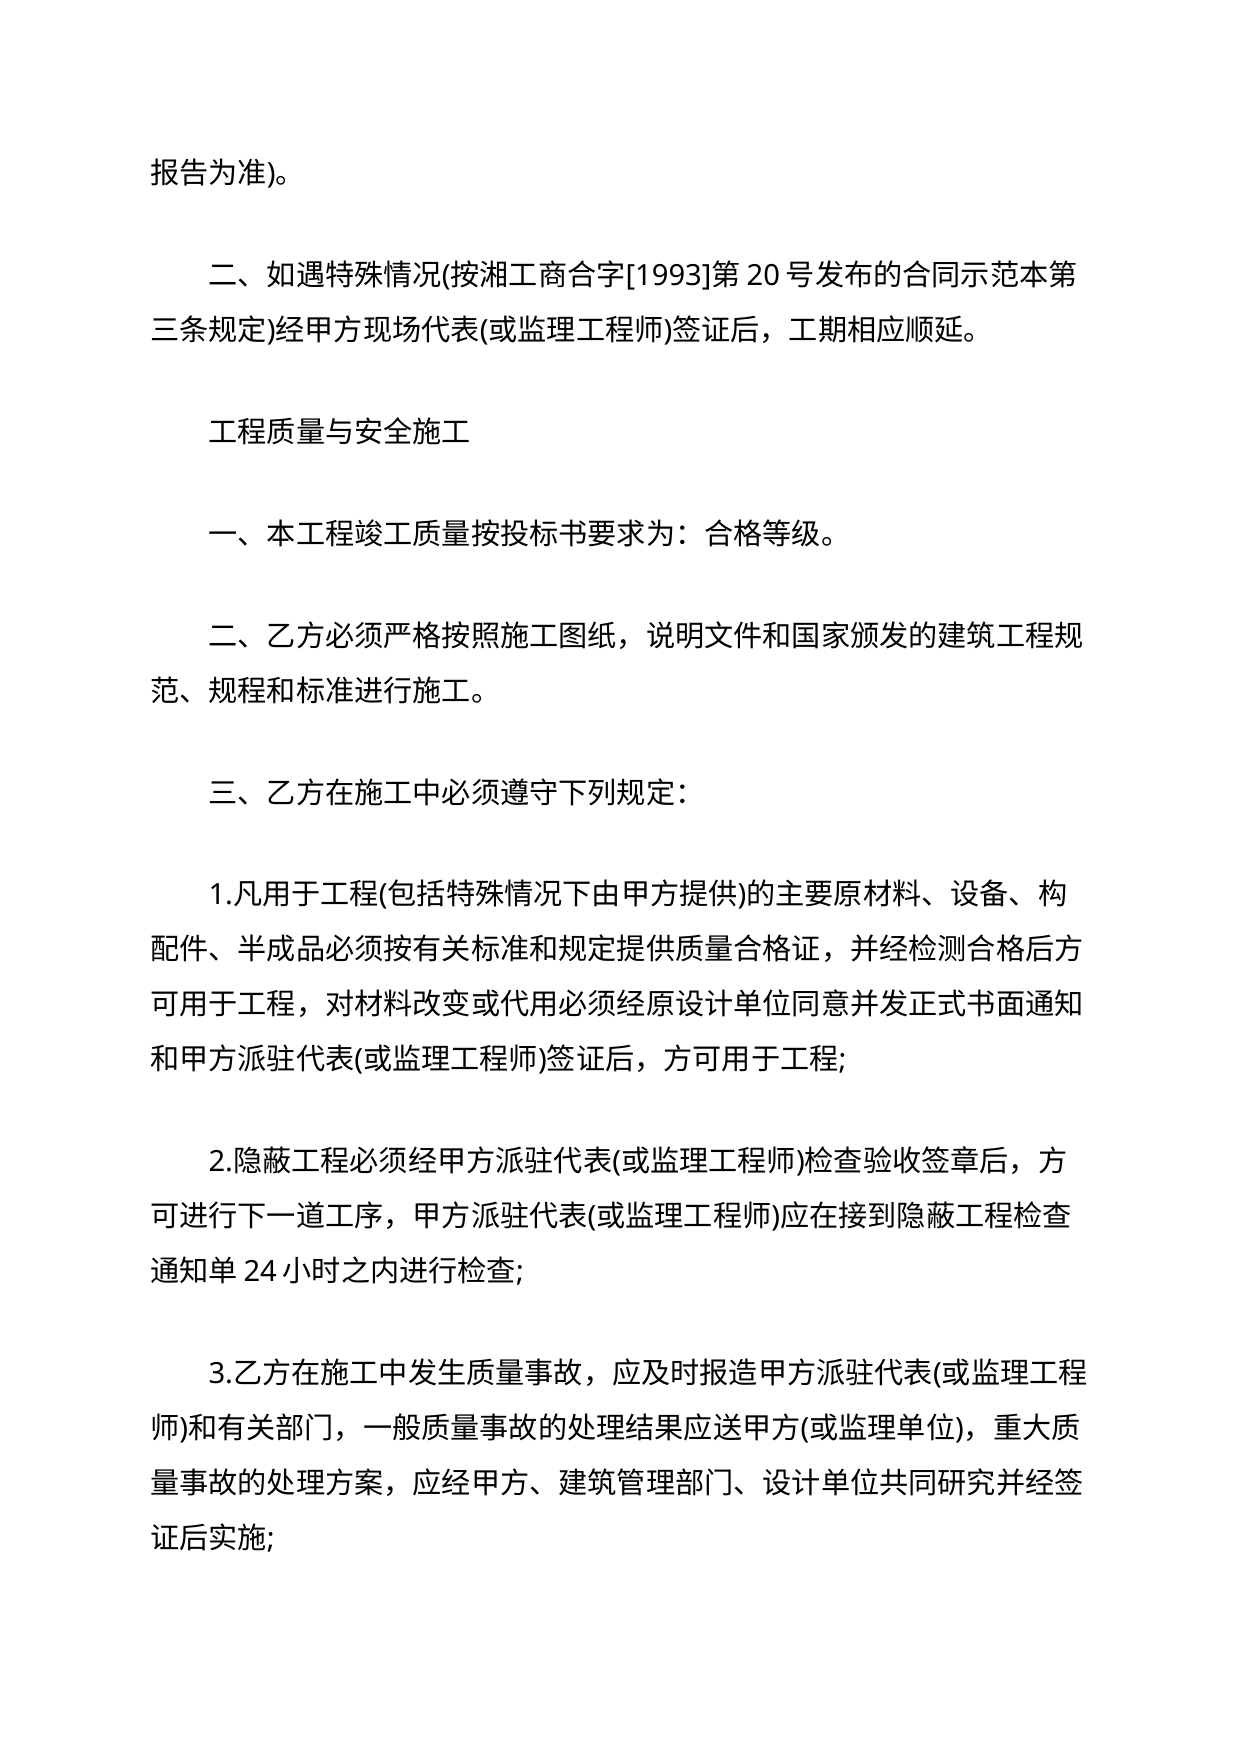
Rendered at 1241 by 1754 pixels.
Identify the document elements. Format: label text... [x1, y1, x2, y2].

text 3.乙方在施工中发生质量事故，应及时报造甲方派驻代表(或监理工程师)和有关部门，一般质量事故的处理结果应送甲方(或监理单位)，重大质量事故的处理方案，应经甲方、建筑管理部门、设计单位共同研究并经签证后实施; [150, 1350, 1090, 1557]
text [150, 150, 1090, 192]
text 2.隐蔽工程必须经甲方派驻代表(或监理工程师)检查验收签章后，方可进行下一道工序，甲方派驻代表(或监理工程师)应在接到隐蔽工程检查通知单24小时之内进行检查; [150, 1138, 1090, 1290]
text 1.凡用于工程(包括特殊情况下由甲方提供)的主要原材料、设备、构配件、半成品必须按有关标准和规定提供质量合格证，并经检测合格后方可用于工程，对材料改变或代用必须经原设计单位同意并发正式书面通知和甲方派驻代表(或监理工程师)签证后，方可用于工程; [150, 871, 1090, 1078]
text 二、乙方必须严格按照施工图纸，说明文件和国家颁发的建筑工程规范、规程和标准进行施工。 [150, 612, 1090, 710]
text 三、乙方在施工中必须遵守下列规定： [150, 769, 1090, 811]
text 一、本工程竣工质量按投标书要求为：合格等级。 [150, 511, 1090, 553]
text 工程质量与安全施工 [150, 409, 1090, 451]
text 二、如遇特殊情况(按湘工商合字[1993]第20号发布的合同示范本第三条规定)经甲方现场代表(或监理工程师)签证后，工期相应顺延。 [150, 252, 1090, 349]
